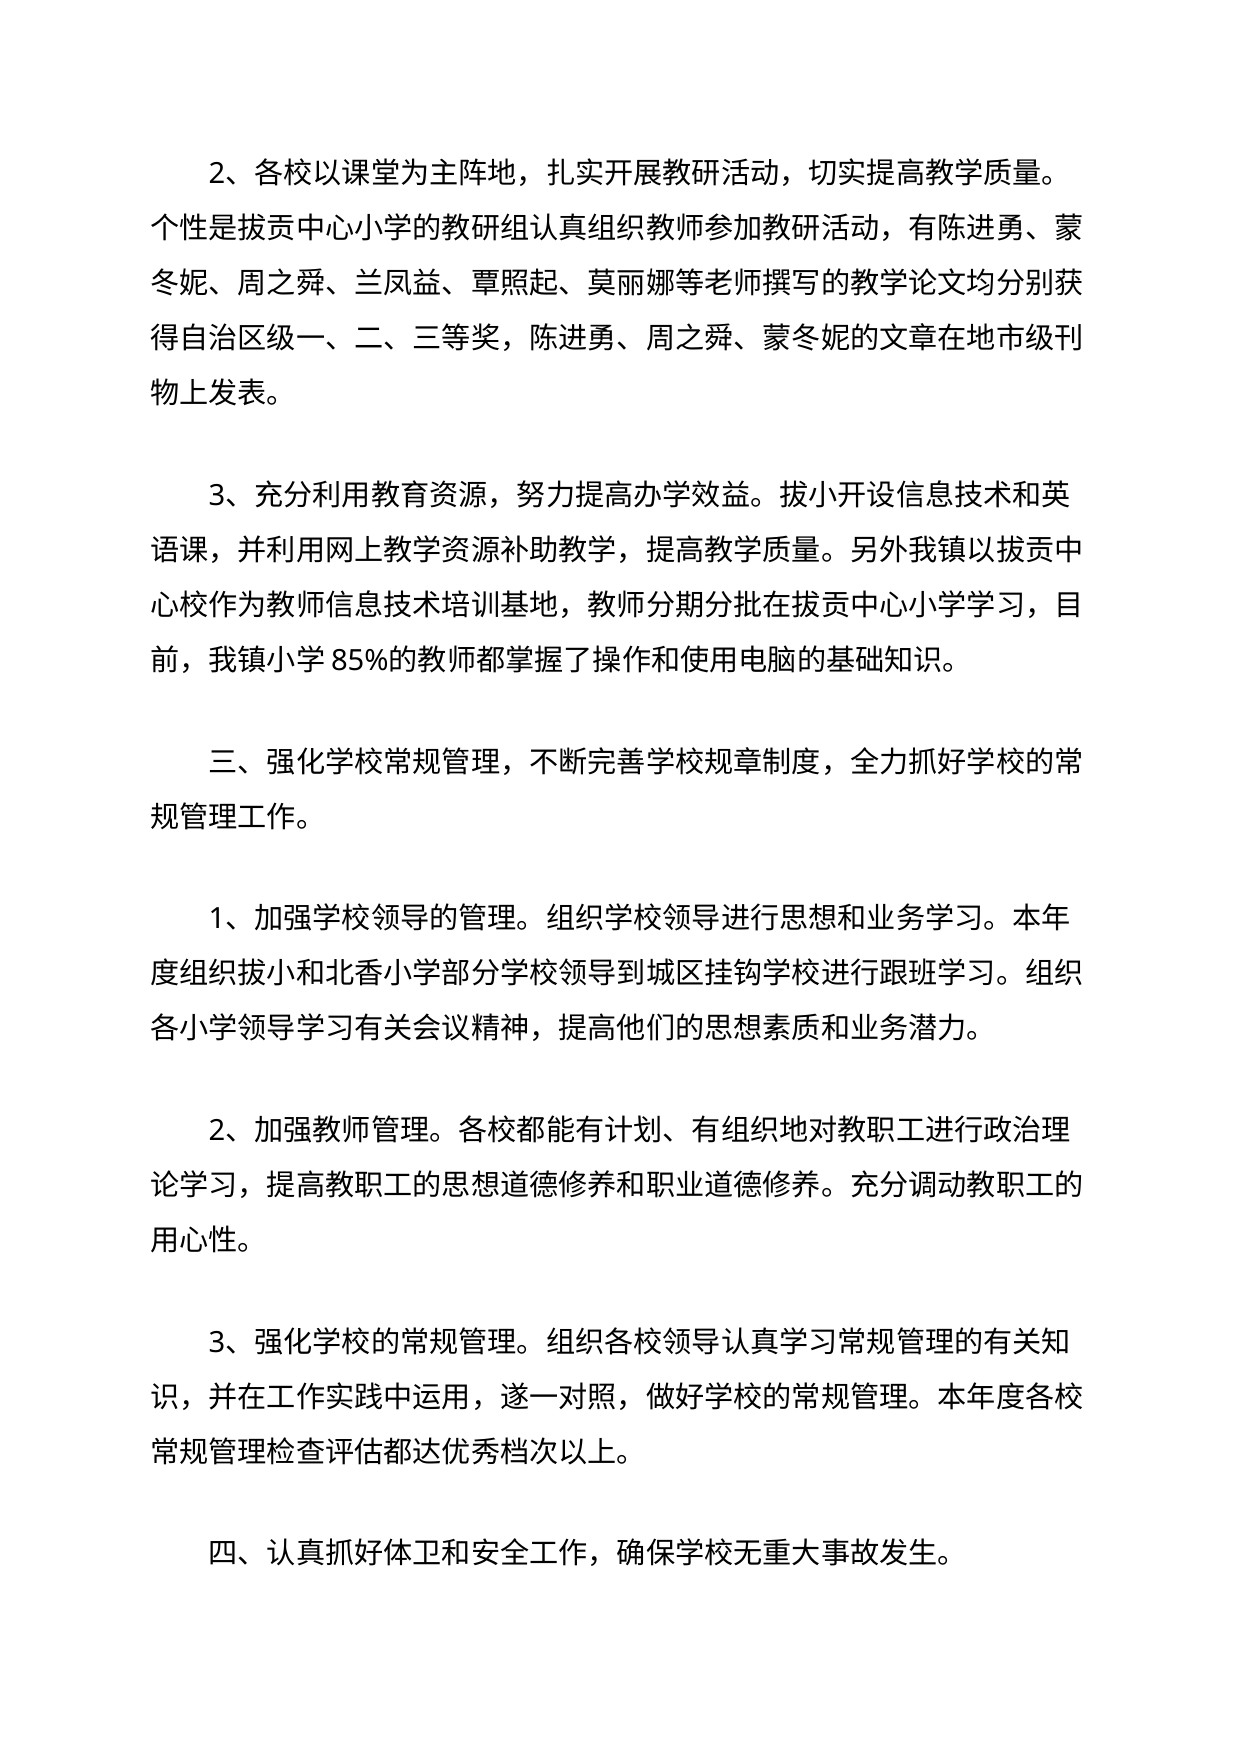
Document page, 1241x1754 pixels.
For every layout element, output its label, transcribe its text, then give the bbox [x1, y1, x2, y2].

text 3、充分利用教育资源，努力提高办学效益。拔小开设信息技术和英语课，并利用网上教学资源补助教学，提高教学质量。另外我镇以拔贡中心校作为教师信息技术培训基地，教师分期分批在拔贡中心小学学习，目前，我镇小学85%的教师都掌握了操作和使用电脑的基础知识。 [150, 471, 1090, 679]
text 2、加强教师管理。各校都能有计划、有组织地对教职工进行政治理论学习，提高教职工的思想道德修养和职业道德修养。充分调动教职工的用心性。 [150, 1107, 1090, 1259]
text 三、强化学校常规管理，不断完善学校规章制度，全力抓好学校的常规管理工作。 [150, 738, 1090, 835]
text 2、各校以课堂为主阵地，扎实开展教研活动，切实提高教学质量。个性是拔贡中心小学的教研组认真组织教师参加教研活动，有陈进勇、蒙冬妮、周之舜、兰凤益、覃照起、莫丽娜等老师撰写的教学论文均分别获得自治区级一、二、三等奖，陈进勇、周之舜、蒙冬妮的文章在地市级刊物上发表。 [150, 150, 1090, 412]
text 1、加强学校领导的管理。组织学校领导进行思想和业务学习。本年度组织拔小和北香小学部分学校领导到城区挂钩学校进行跟班学习。组织各小学领导学习有关会议精神，提高他们的思想素质和业务潜力。 [150, 895, 1090, 1047]
text 3、强化学校的常规管理。组织各校领导认真学习常规管理的有关知识，并在工作实践中运用，遂一对照，做好学校的常规管理。本年度各校常规管理检查评估都达优秀档次以上。 [150, 1318, 1090, 1470]
text 四、认真抓好体卫和安全工作，确保学校无重大事故发生。 [150, 1530, 1090, 1572]
